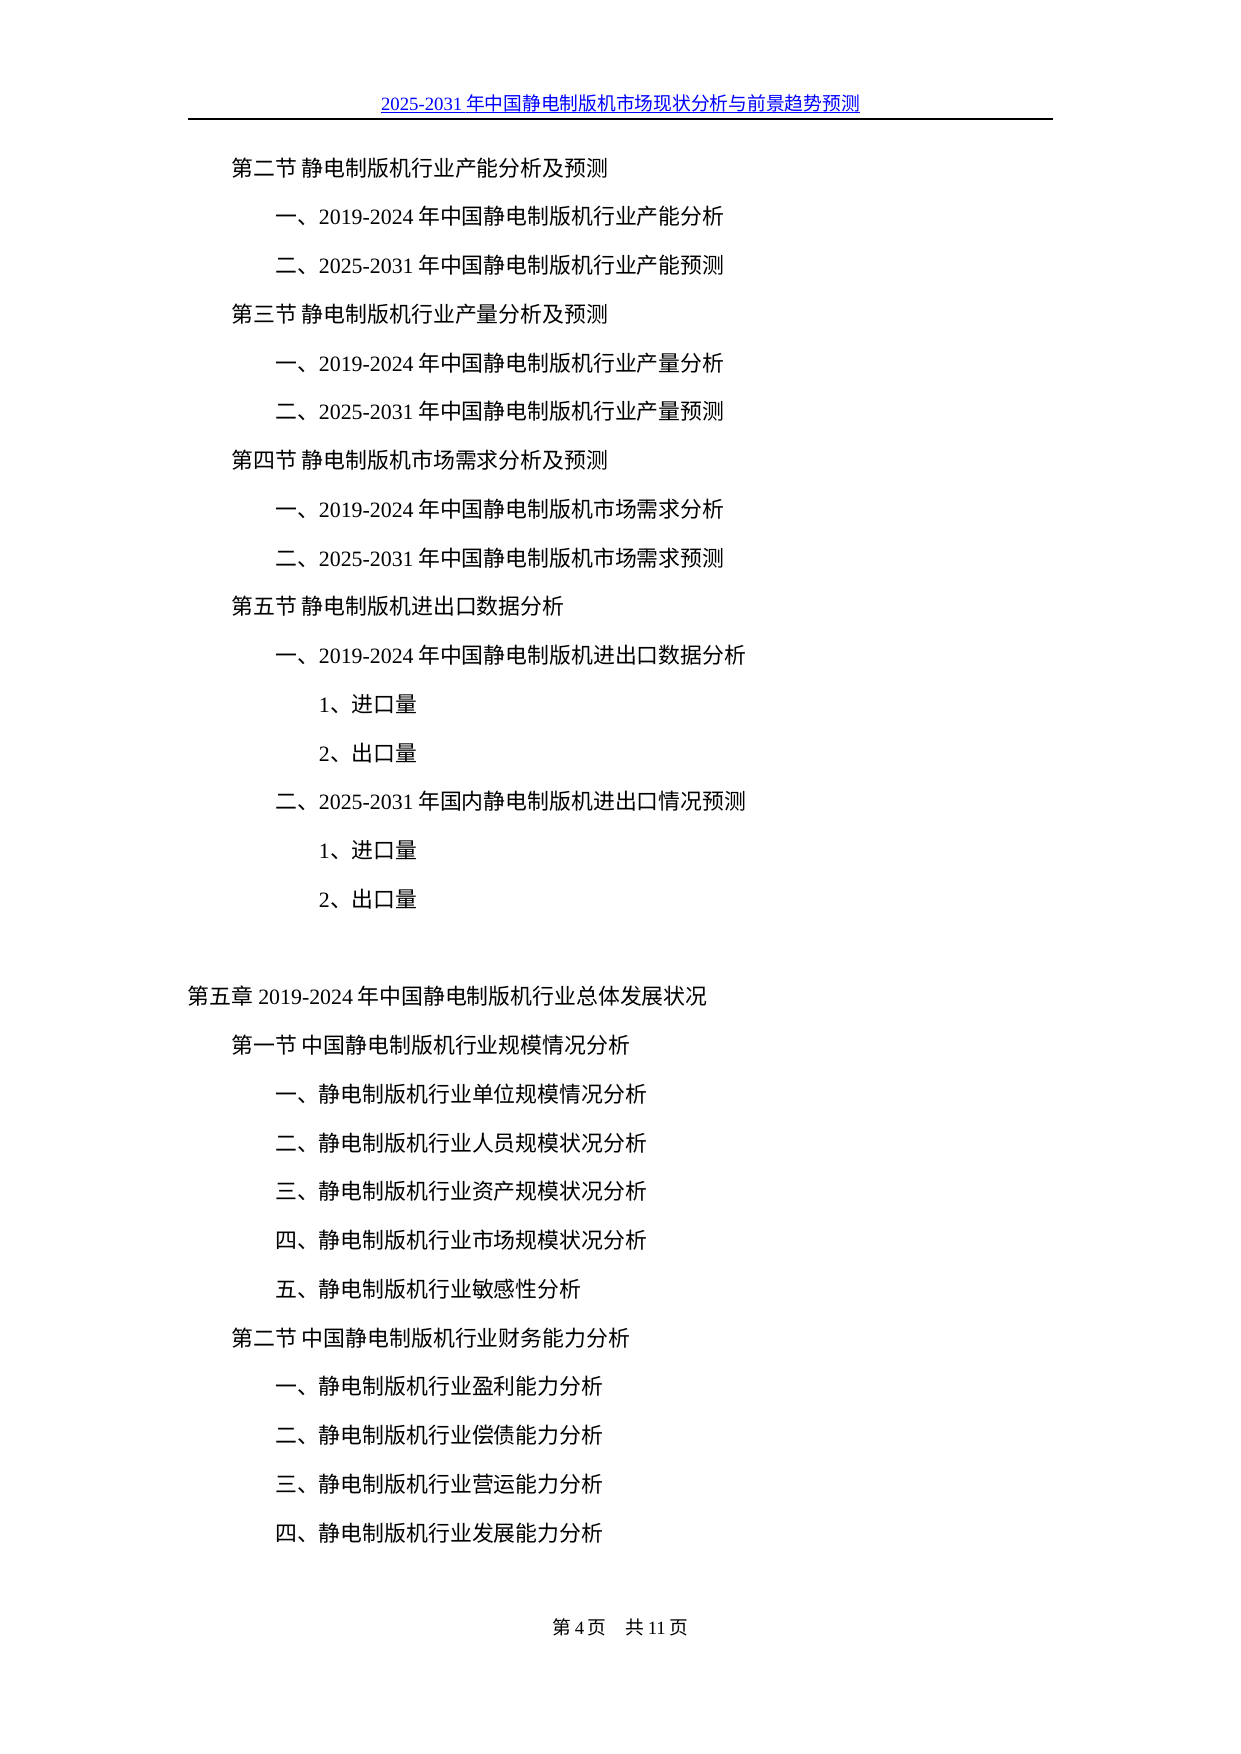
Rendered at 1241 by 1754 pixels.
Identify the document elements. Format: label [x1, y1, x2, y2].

text [187, 150, 1053, 1548]
